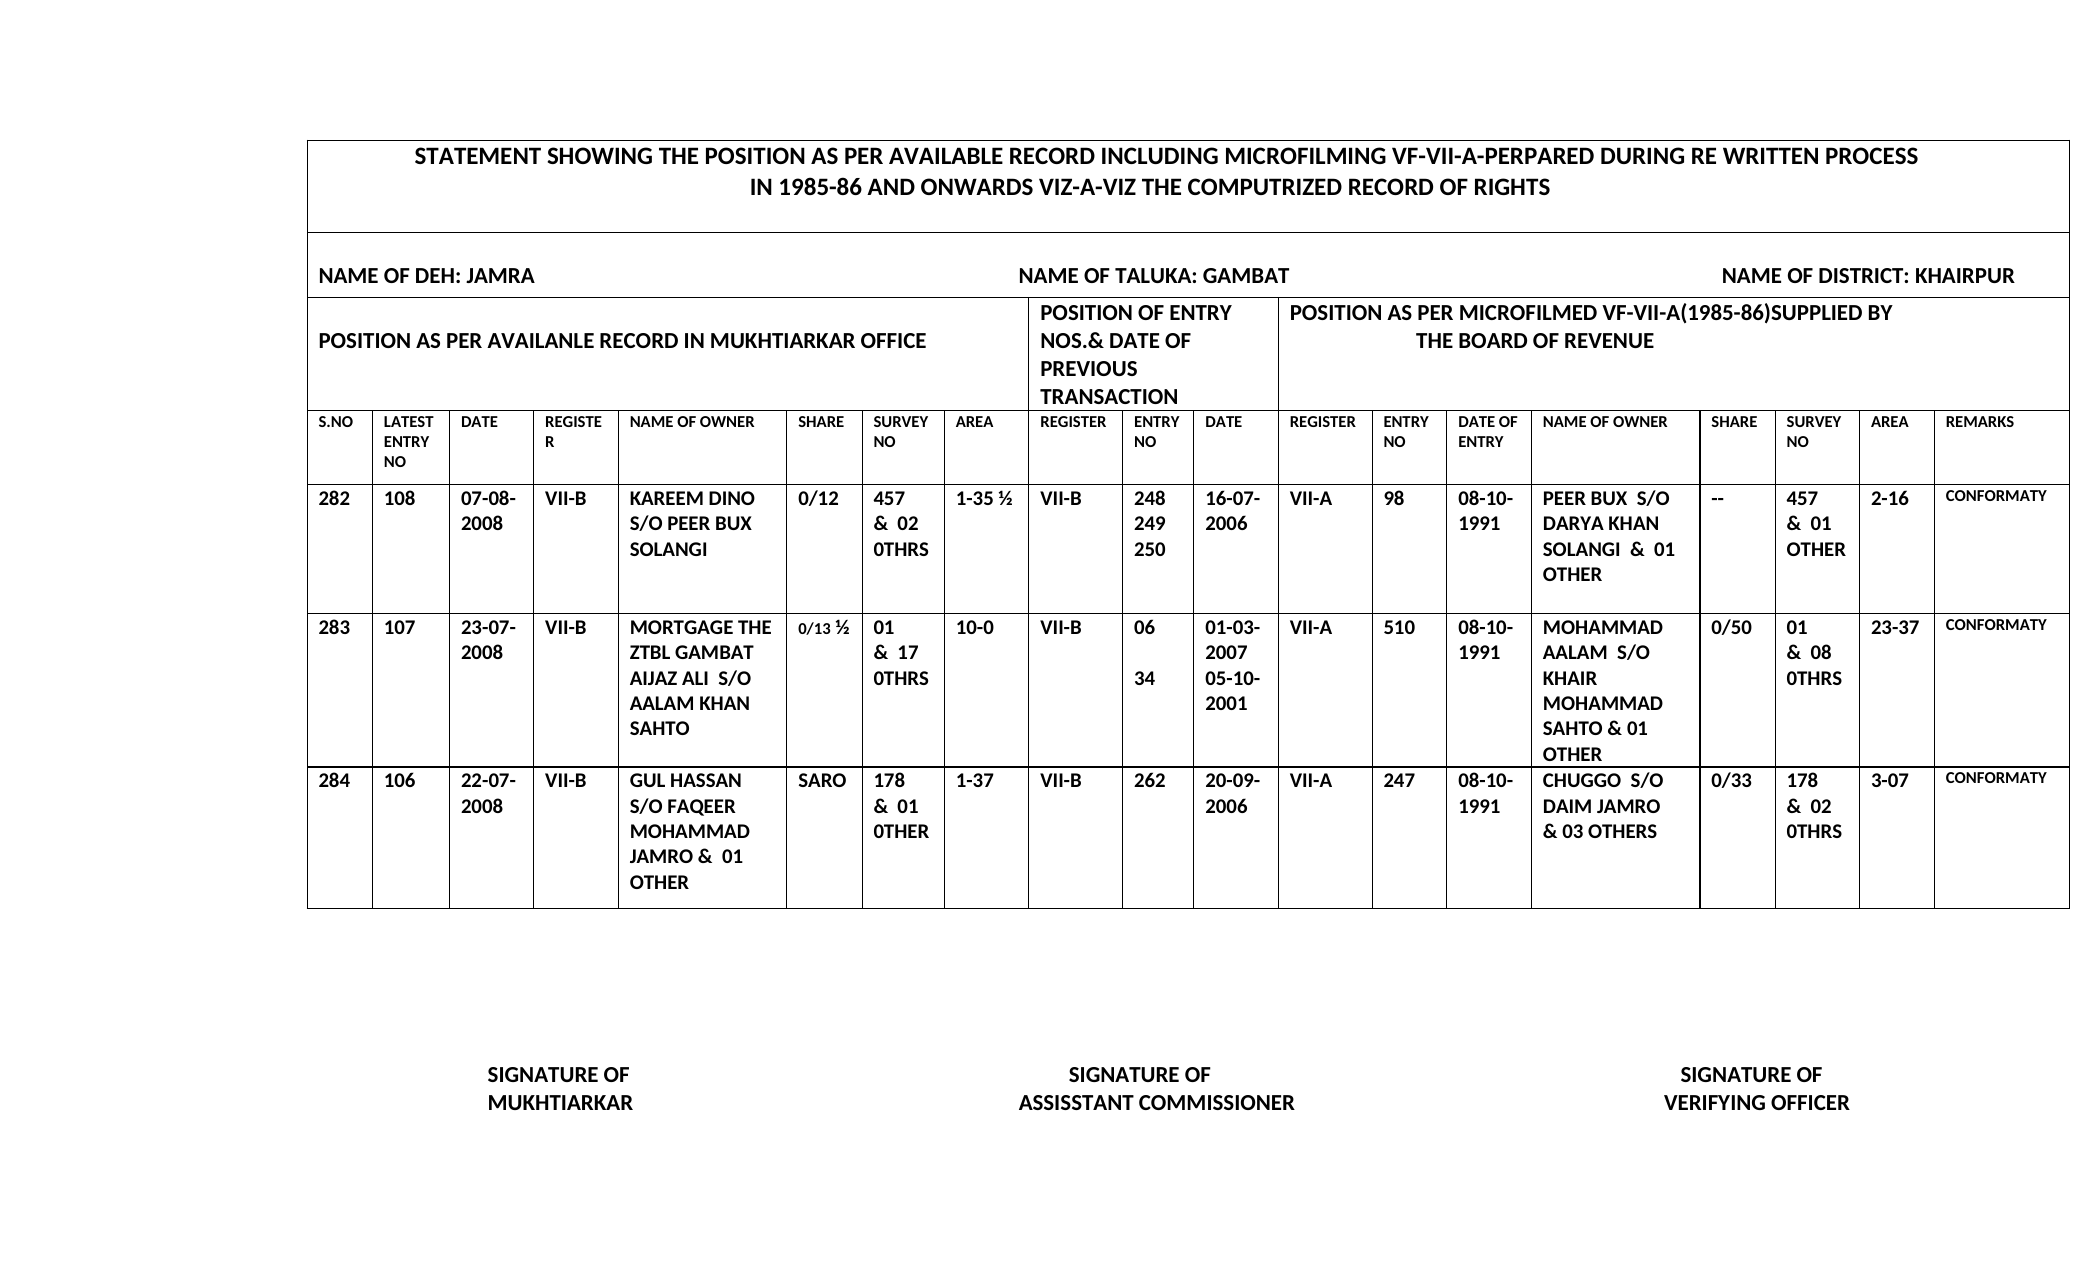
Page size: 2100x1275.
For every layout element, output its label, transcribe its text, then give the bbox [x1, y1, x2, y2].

table_cell ENTRY NO [1373, 411, 1446, 484]
table_cell 107 [373, 614, 449, 766]
table_cell 08-10-1991 [1447, 768, 1531, 908]
table_cell VII-B [1029, 614, 1122, 766]
table_cell 98 [1373, 485, 1446, 613]
table_cell 07-08-2008 [450, 485, 533, 613]
table_cell SURVEY NO [1776, 411, 1859, 484]
table_header STATEMENT SHOWING THE POSITION AS PER AVAILABLE RECORD INCLUDING MICROFILMING VF-VII-A-PERPARED DURING RE WRITTEN PROCESS IN 1985-86 AND ONWARDS VIZ-A-VIZ THE COMPUTRIZED RECORD OF RIGHTS [308, 141, 2069, 232]
table_cell POSITION OF ENTRY NOS.& DATE OF PREVIOUS TRANSACTION [1029, 298, 1278, 410]
table_cell POSITION AS PER MICROFILMED VF-VII-A(1985-86)SUPPLIED BY THE BOARD OF REVENUE [1279, 298, 2069, 410]
table_cell 0/12 [787, 485, 862, 613]
table_cell MORTGAGE THE ZTBL GAMBAT AIJAZ ALI S/O AALAM KHAN SAHTO [619, 614, 786, 766]
table_cell S.NO [308, 411, 372, 484]
table_cell SHARE [787, 411, 862, 484]
table_cell DATE [450, 411, 533, 484]
table_cell KAREEM DINO S/O PEER BUX SOLANGI [619, 485, 786, 613]
table_cell VII-B [1029, 485, 1122, 613]
table_cell REGISTER [1029, 411, 1122, 484]
table_cell 282 [308, 485, 372, 613]
table_cell REGISTER [1279, 411, 1372, 484]
table_cell CONFORMATY [1935, 614, 2069, 766]
table_cell 20-09-2006 [1194, 768, 1278, 908]
table_cell 23-37 [1860, 614, 1934, 766]
table_cell VII-A [1279, 485, 1372, 613]
table_cell GUL HASSAN S/O FAQEER MOHAMMAD JAMRO & 01 OTHER [619, 768, 786, 908]
table_cell DATE OF ENTRY [1447, 411, 1531, 484]
table_cell 0/50 [1701, 614, 1775, 766]
table_cell VII-B [534, 485, 618, 613]
table_cell 106 [373, 768, 449, 908]
table_cell 262 [1123, 768, 1193, 908]
table_cell SARO [787, 768, 862, 908]
table_cell PEER BUX S/O DARYA KHAN SOLANGI & 01 OTHER [1532, 485, 1699, 613]
table_cell 08-10-1991 [1447, 485, 1531, 613]
table_cell LATEST ENTRY NO [373, 411, 449, 484]
table_cell 01 & 17 0THRS [863, 614, 944, 766]
table_cell 1-35 ½ [945, 485, 1028, 613]
table_cell 06 34 [1123, 614, 1193, 766]
table_cell AREA [945, 411, 1028, 484]
table_cell NAME OF OWNER [619, 411, 786, 484]
table_cell VII-A [1279, 614, 1372, 766]
table_cell 3-07 [1860, 768, 1934, 908]
table_cell NAME OF OWNER [1532, 411, 1699, 484]
table_cell 457 & 01 OTHER [1776, 485, 1859, 613]
table_cell 457 & 02 0THRS [863, 485, 944, 613]
table_cell VII-B [534, 614, 618, 766]
table_cell 01-03-2007 05-10-2001 [1194, 614, 1278, 766]
table_cell 22-07-2008 [450, 768, 533, 908]
table_cell 178 & 01 0THER [863, 768, 944, 908]
table_cell 0/13 ½ [787, 614, 862, 766]
table_cell 23-07-2008 [450, 614, 533, 766]
table_cell REGISTER [534, 411, 618, 484]
table_cell 1-37 [945, 768, 1028, 908]
table_cell 283 [308, 614, 372, 766]
table_cell 01 & 08 0THRS [1776, 614, 1859, 766]
table_cell -- [1701, 485, 1775, 613]
table_cell CHUGGO S/O DAIM JAMRO & 03 OTHERS [1532, 768, 1699, 908]
table_cell AREA [1860, 411, 1934, 484]
table_cell 108 [373, 485, 449, 613]
table_cell 248 249 250 [1123, 485, 1193, 613]
table_cell NAME OF DEH: JAMRA NAME OF TALUKA: GAMBAT NAME OF DISTRICT: KHAIRPUR [308, 233, 2069, 297]
table_cell MOHAMMAD AALAM S/O KHAIR MOHAMMAD SAHTO & 01 OTHER [1532, 614, 1699, 766]
table_cell POSITION AS PER AVAILANLE RECORD IN MUKHTIARKAR OFFICE [308, 298, 1028, 410]
table_cell REMARKS [1935, 411, 2069, 484]
table_cell 10-0 [945, 614, 1028, 766]
table_cell 2-16 [1860, 485, 1934, 613]
table_cell CONFORMATY [1935, 768, 2069, 908]
table_cell 16-07-2006 [1194, 485, 1278, 613]
table_cell SHARE [1701, 411, 1775, 484]
table_cell 0/33 [1701, 768, 1775, 908]
table_cell SURVEY NO [863, 411, 944, 484]
table_cell 510 [1373, 614, 1446, 766]
table_cell 178 & 02 0THRS [1776, 768, 1859, 908]
table_cell 284 [308, 768, 372, 908]
table_cell DATE [1194, 411, 1278, 484]
table_cell VII-B [534, 768, 618, 908]
table_cell ENTRY NO [1123, 411, 1193, 484]
table_cell VII-B [1029, 768, 1122, 908]
table_cell 247 [1373, 768, 1446, 908]
table_cell CONFORMATY [1935, 485, 2069, 613]
table_cell 08-10-1991 [1447, 614, 1531, 766]
table_cell VII-A [1279, 768, 1372, 908]
